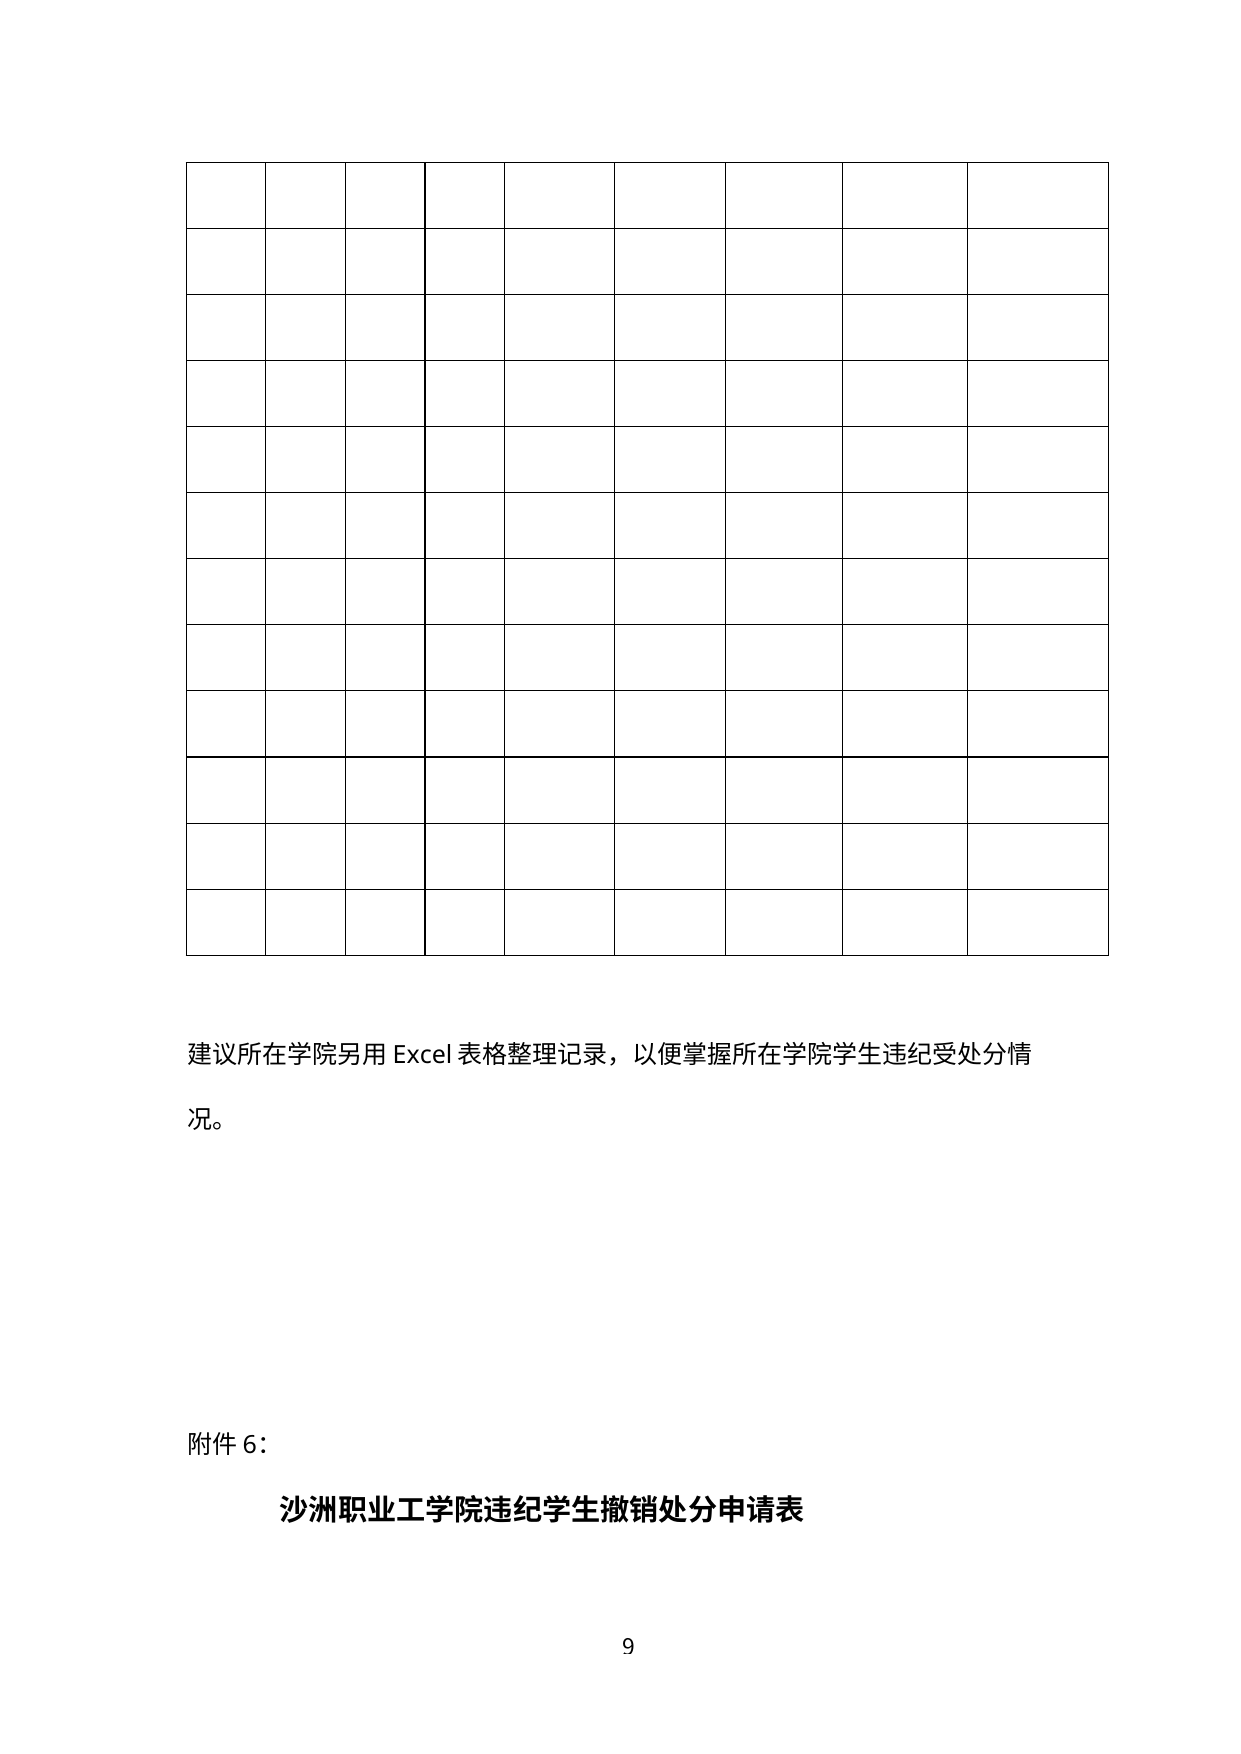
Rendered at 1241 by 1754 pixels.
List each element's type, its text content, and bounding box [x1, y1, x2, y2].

table_cell [726, 758, 842, 822]
table_cell [346, 427, 424, 492]
table_cell [426, 559, 504, 624]
table_cell [968, 427, 1108, 492]
table_cell [426, 427, 504, 492]
table_cell [346, 625, 424, 690]
table_cell [615, 361, 725, 426]
table_cell [266, 559, 345, 624]
table_cell [843, 163, 967, 228]
table_cell [968, 229, 1108, 294]
table_cell [726, 295, 842, 360]
table_cell [726, 824, 842, 888]
table_cell [968, 163, 1108, 228]
table_cell [615, 824, 725, 888]
table_cell [426, 625, 504, 690]
table_cell [426, 691, 504, 756]
table_cell [266, 758, 345, 822]
table_cell [426, 824, 504, 888]
table_cell [346, 890, 424, 954]
table_cell [843, 758, 967, 822]
table_cell [187, 758, 265, 822]
table_cell [346, 691, 424, 756]
table_cell [505, 295, 614, 360]
table_cell [843, 427, 967, 492]
table_cell [968, 625, 1108, 690]
table_cell [505, 890, 614, 954]
table_cell [505, 625, 614, 690]
table_cell [615, 427, 725, 492]
table_cell [615, 691, 725, 756]
table_cell [426, 758, 504, 822]
table_cell [726, 625, 842, 690]
table_cell [266, 824, 345, 888]
table_cell [615, 625, 725, 690]
table_cell [266, 361, 345, 426]
table_cell [505, 163, 614, 228]
table_cell [426, 493, 504, 558]
table_cell [266, 493, 345, 558]
table_cell [426, 229, 504, 294]
table_cell [426, 890, 504, 954]
table_cell [968, 824, 1108, 888]
table_cell [615, 758, 725, 822]
table_cell [187, 361, 265, 426]
table_cell [187, 824, 265, 888]
table_cell [505, 824, 614, 888]
table_cell [505, 559, 614, 624]
table_cell [968, 295, 1108, 360]
table_cell [505, 229, 614, 294]
table_cell [426, 361, 504, 426]
table_cell [726, 427, 842, 492]
table_cell [346, 824, 424, 888]
table_cell [187, 493, 265, 558]
table_cell [615, 890, 725, 954]
table_cell [843, 559, 967, 624]
table_cell [843, 691, 967, 756]
table_cell [615, 493, 725, 558]
table_cell [968, 758, 1108, 822]
table_cell [843, 361, 967, 426]
table_cell [426, 163, 504, 228]
table_cell [505, 493, 614, 558]
table_cell [346, 163, 424, 228]
table_cell [346, 361, 424, 426]
table_cell [615, 229, 725, 294]
table_cell [843, 625, 967, 690]
table_cell [266, 691, 345, 756]
table_cell [266, 427, 345, 492]
table_cell [843, 229, 967, 294]
table_cell [726, 691, 842, 756]
table_cell [615, 163, 725, 228]
text 沙洲职业工学院违纪学生撤销处分申请表 [187, 1476, 1053, 1541]
table_cell [187, 163, 265, 228]
table_cell [505, 758, 614, 822]
text 建议所在学院另用Excel表格整理记录，以便掌握所在学院学生违纪受处分情况。 [187, 1021, 1053, 1151]
table_cell [968, 691, 1108, 756]
table_cell [726, 890, 842, 954]
table_cell [968, 493, 1108, 558]
table_cell [843, 824, 967, 888]
text 附件6： [187, 1411, 1053, 1476]
table_cell [187, 295, 265, 360]
table_cell [266, 295, 345, 360]
table_cell [968, 890, 1108, 954]
table_cell [266, 229, 345, 294]
table_cell [843, 493, 967, 558]
table_cell [187, 625, 265, 690]
table_cell [266, 163, 345, 228]
table_cell [187, 559, 265, 624]
table_cell [726, 493, 842, 558]
table_cell [346, 295, 424, 360]
table_cell [843, 295, 967, 360]
table_cell [266, 625, 345, 690]
table_cell [726, 361, 842, 426]
table_cell [505, 427, 614, 492]
table_cell [968, 361, 1108, 426]
table_cell [505, 361, 614, 426]
table_cell [726, 559, 842, 624]
table_cell [187, 890, 265, 954]
table_cell [266, 890, 345, 954]
table_cell [843, 890, 967, 954]
table_cell [968, 559, 1108, 624]
table_cell [346, 493, 424, 558]
table_cell [505, 691, 614, 756]
table_cell [726, 229, 842, 294]
table_cell [615, 295, 725, 360]
table_cell [426, 295, 504, 360]
table_cell [346, 559, 424, 624]
table_cell [346, 229, 424, 294]
table_cell [187, 229, 265, 294]
table_cell [726, 163, 842, 228]
table_cell [615, 559, 725, 624]
table_cell [187, 427, 265, 492]
table_cell [346, 758, 424, 822]
table_cell [187, 691, 265, 756]
